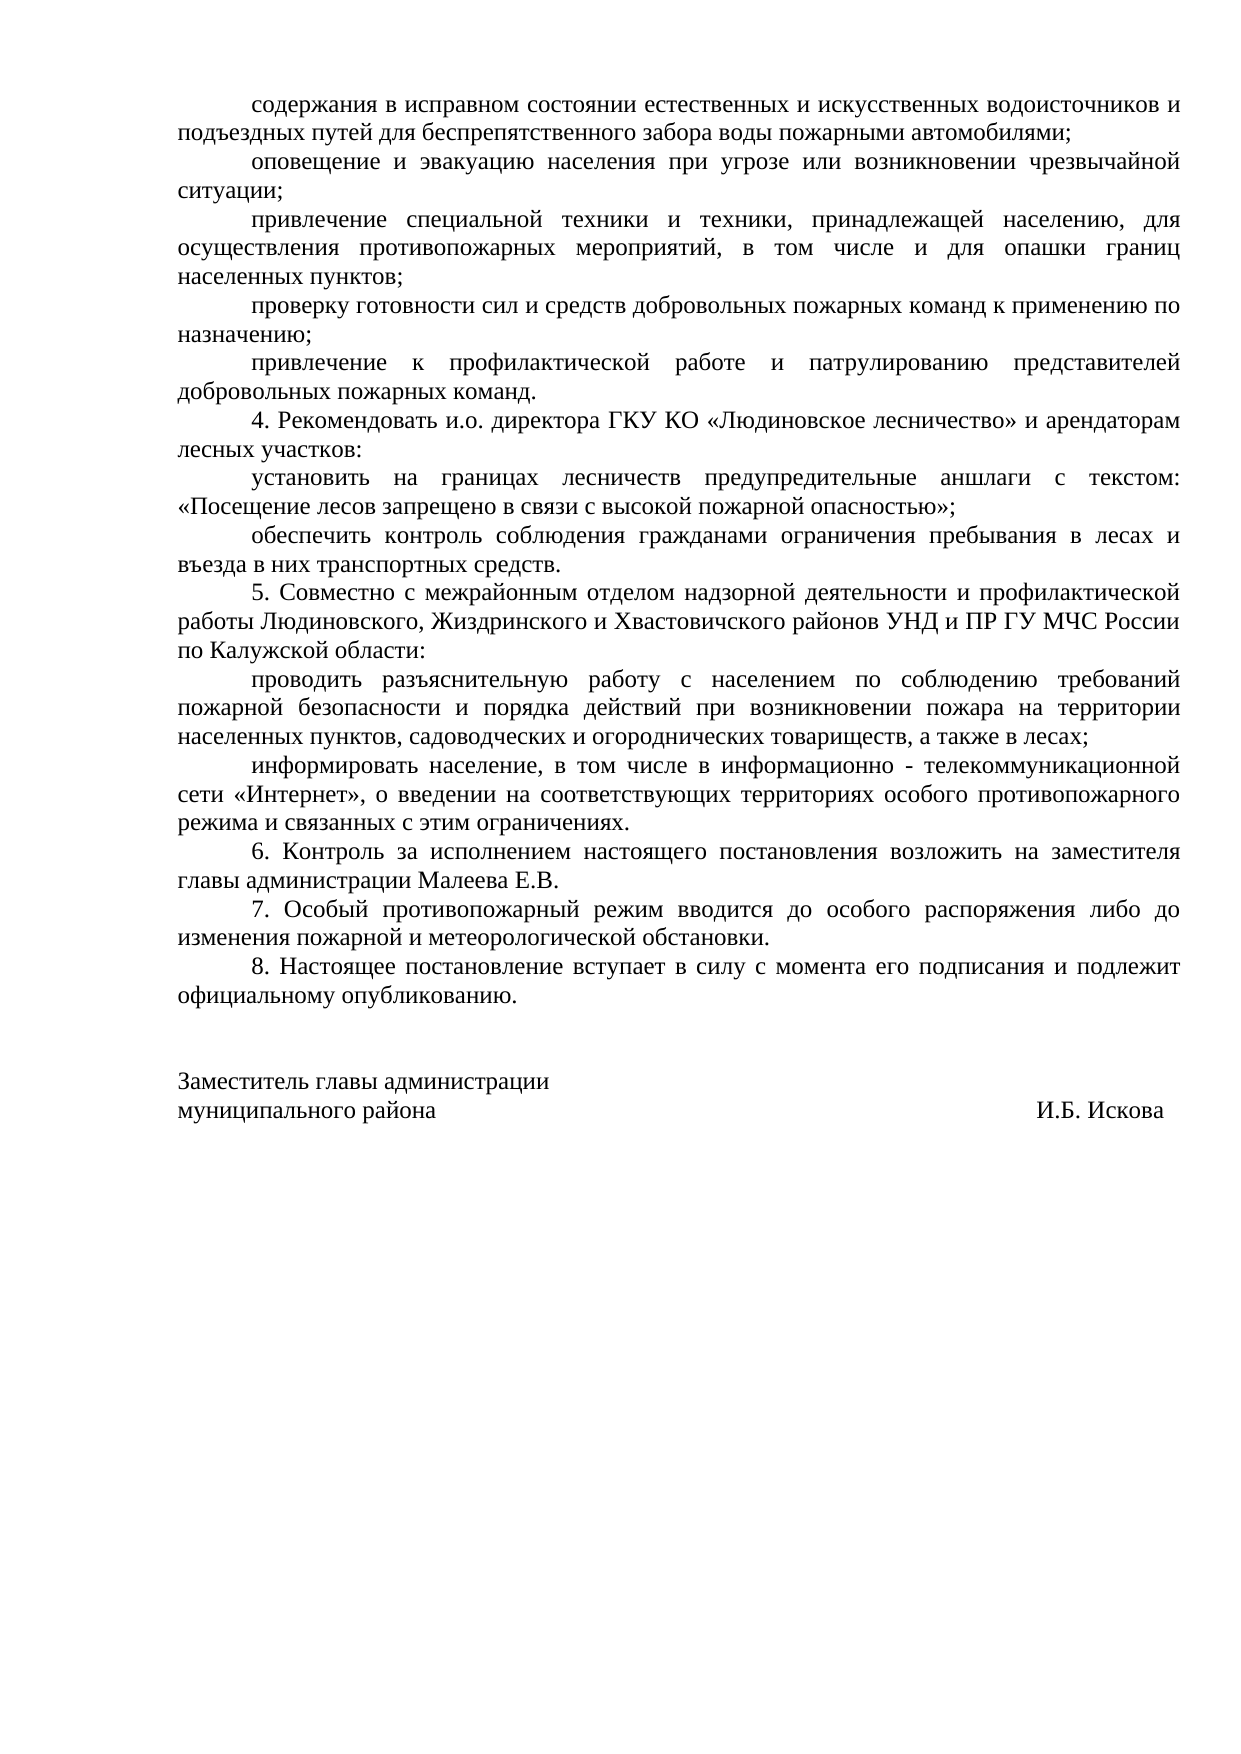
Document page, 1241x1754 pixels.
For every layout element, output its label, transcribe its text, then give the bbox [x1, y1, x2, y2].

text 4. Рекомендовать и.о. директора ГКУ КО «Людиновское лесничество» и арендаторам лесных участков: [177, 405, 1181, 462]
text привлечение специальной техники и техники, принадлежащей населению, для осуществления противопожарных мероприятий, в том числе и для опашки границ населенных пунктов; [177, 204, 1181, 290]
text содержания в исправном состоянии естественных и искусственных водоисточников и подъездных путей для беспрепятственного забора воды пожарными автомобилями; [177, 89, 1181, 146]
text обеспечить контроль соблюдения гражданами ограничения пребывания в лесах и въезда в них транспортных средств. [177, 520, 1181, 577]
text информировать население, в том числе в информационно - телекоммуникационной сети «Интернет», о введении на соответствующих территориях особого противопожарного режима и связанных с этим ограничениях. [177, 750, 1181, 836]
text оповещение и эвакуацию населения при угрозе или возникновении чрезвычайной ситуации; [177, 146, 1181, 204]
text муниципального района И.Б. Искова [177, 1095, 1181, 1124]
text Заместитель главы администрации [177, 1066, 1181, 1095]
text 7. Особый противопожарный режим вводится до особого распоряжения либо до изменения пожарной и метеорологической обстановки. [177, 894, 1181, 951]
text 8. Настоящее постановление вступает в силу с момента его подписания и подлежит официальному опубликованию. [177, 951, 1181, 1009]
text проводить разъяснительную работу с населением по соблюдению требований пожарной безопасности и порядка действий при возникновении пожара на территории населенных пунктов, садоводческих и огороднических товариществ, а также в лесах; [177, 664, 1181, 750]
text установить на границах лесничеств предупредительные аншлаги с текстом: «Посещение лесов запрещено в связи с высокой пожарной опасностью»; [177, 462, 1181, 520]
text проверку готовности сил и средств добровольных пожарных команд к применению по назначению; [177, 290, 1181, 347]
text 5. Совместно с межрайонным отделом надзорной деятельности и профилактической работы Людиновского, Жиздринского и Хвастовичского районов УНД и ПР ГУ МЧС России по Калужской области: [177, 577, 1181, 664]
text привлечение к профилактической работе и патрулированию представителей добровольных пожарных команд. [177, 347, 1181, 405]
text 6. Контроль за исполнением настоящего постановления возложить на заместителя главы администрации Малеева Е.В. [177, 836, 1181, 894]
